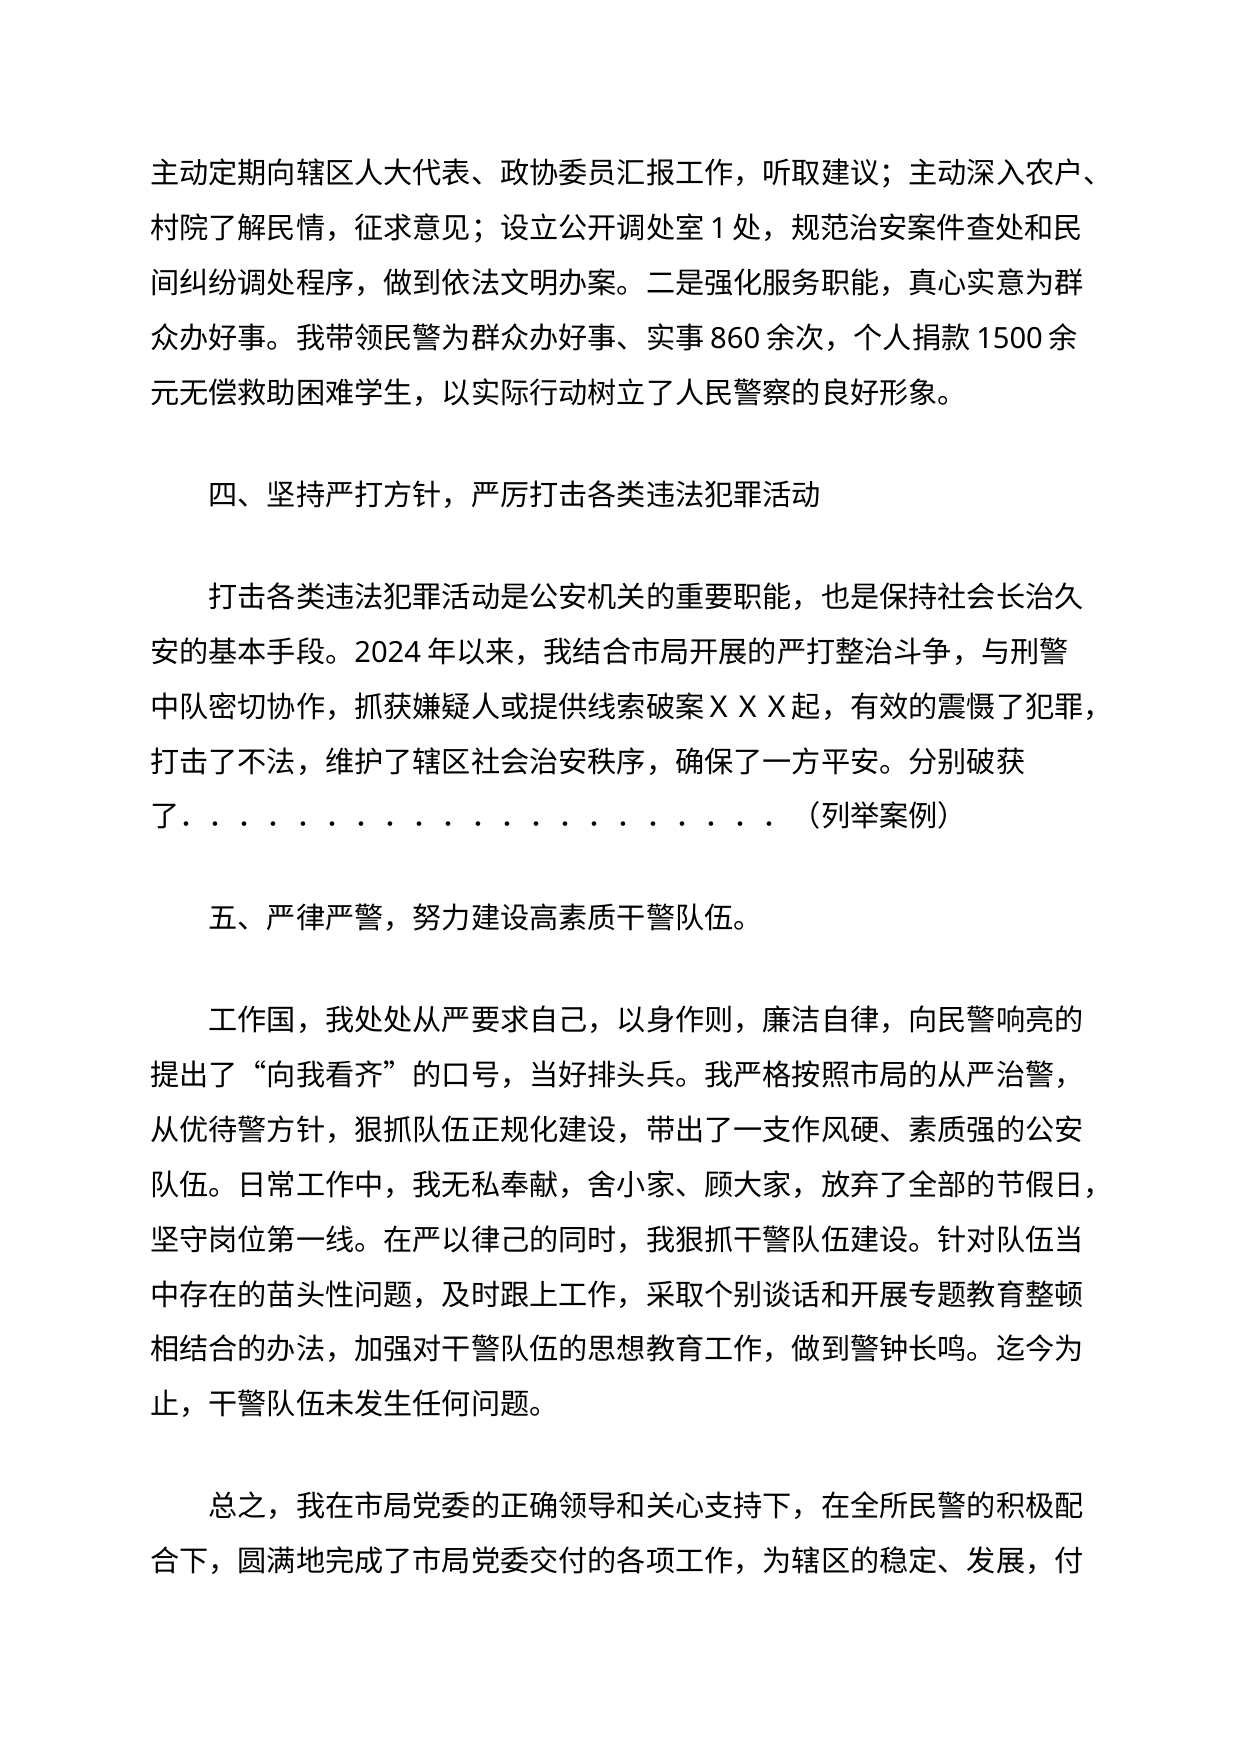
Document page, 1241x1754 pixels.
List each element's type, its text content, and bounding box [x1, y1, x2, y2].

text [150, 1483, 1090, 1580]
text 五、严律严警，努力建设高素质干警队伍。 [150, 895, 1090, 937]
text 工作国，我处处从严要求自己，以身作则，廉洁自律，向民警响亮的提出了“向我看齐”的口号，当好排头兵。我严格按照市局的从严治警，从优待警方针，狠抓队伍正规化建设，带出了一支作风硬、素质强的公安队伍。日常工作中，我无私奉献，舍小家、顾大家，放弃了全部的节假日，坚守岗位第一线。在严以律己的同时，我狠抓干警队伍建设。针对队伍当中存在的苗头性问题，及时跟上工作，采取个别谈话和开展专题教育整顿相结合的办法，加强对干警队伍的思想教育工作，做到警钟长鸣。迄今为止，干警队伍未发生任何问题。 [150, 997, 1090, 1423]
text 四、坚持严打方针，严厉打击各类违法犯罪活动 [150, 472, 1090, 514]
text 打击各类违法犯罪活动是公安机关的重要职能，也是保持社会长治久安的基本手段。2024年以来，我结合市局开展的严打整治斗争，与刑警中队密切协作，抓获嫌疑人或提供线索破案ＸＸＸ起，有效的震慑了犯罪，打击了不法，维护了辖区社会治安秩序，确保了一方平安。分别破获了．．．．．．．．．．．．．．．．．．．．．（列举案例） [150, 573, 1090, 835]
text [150, 150, 1090, 412]
